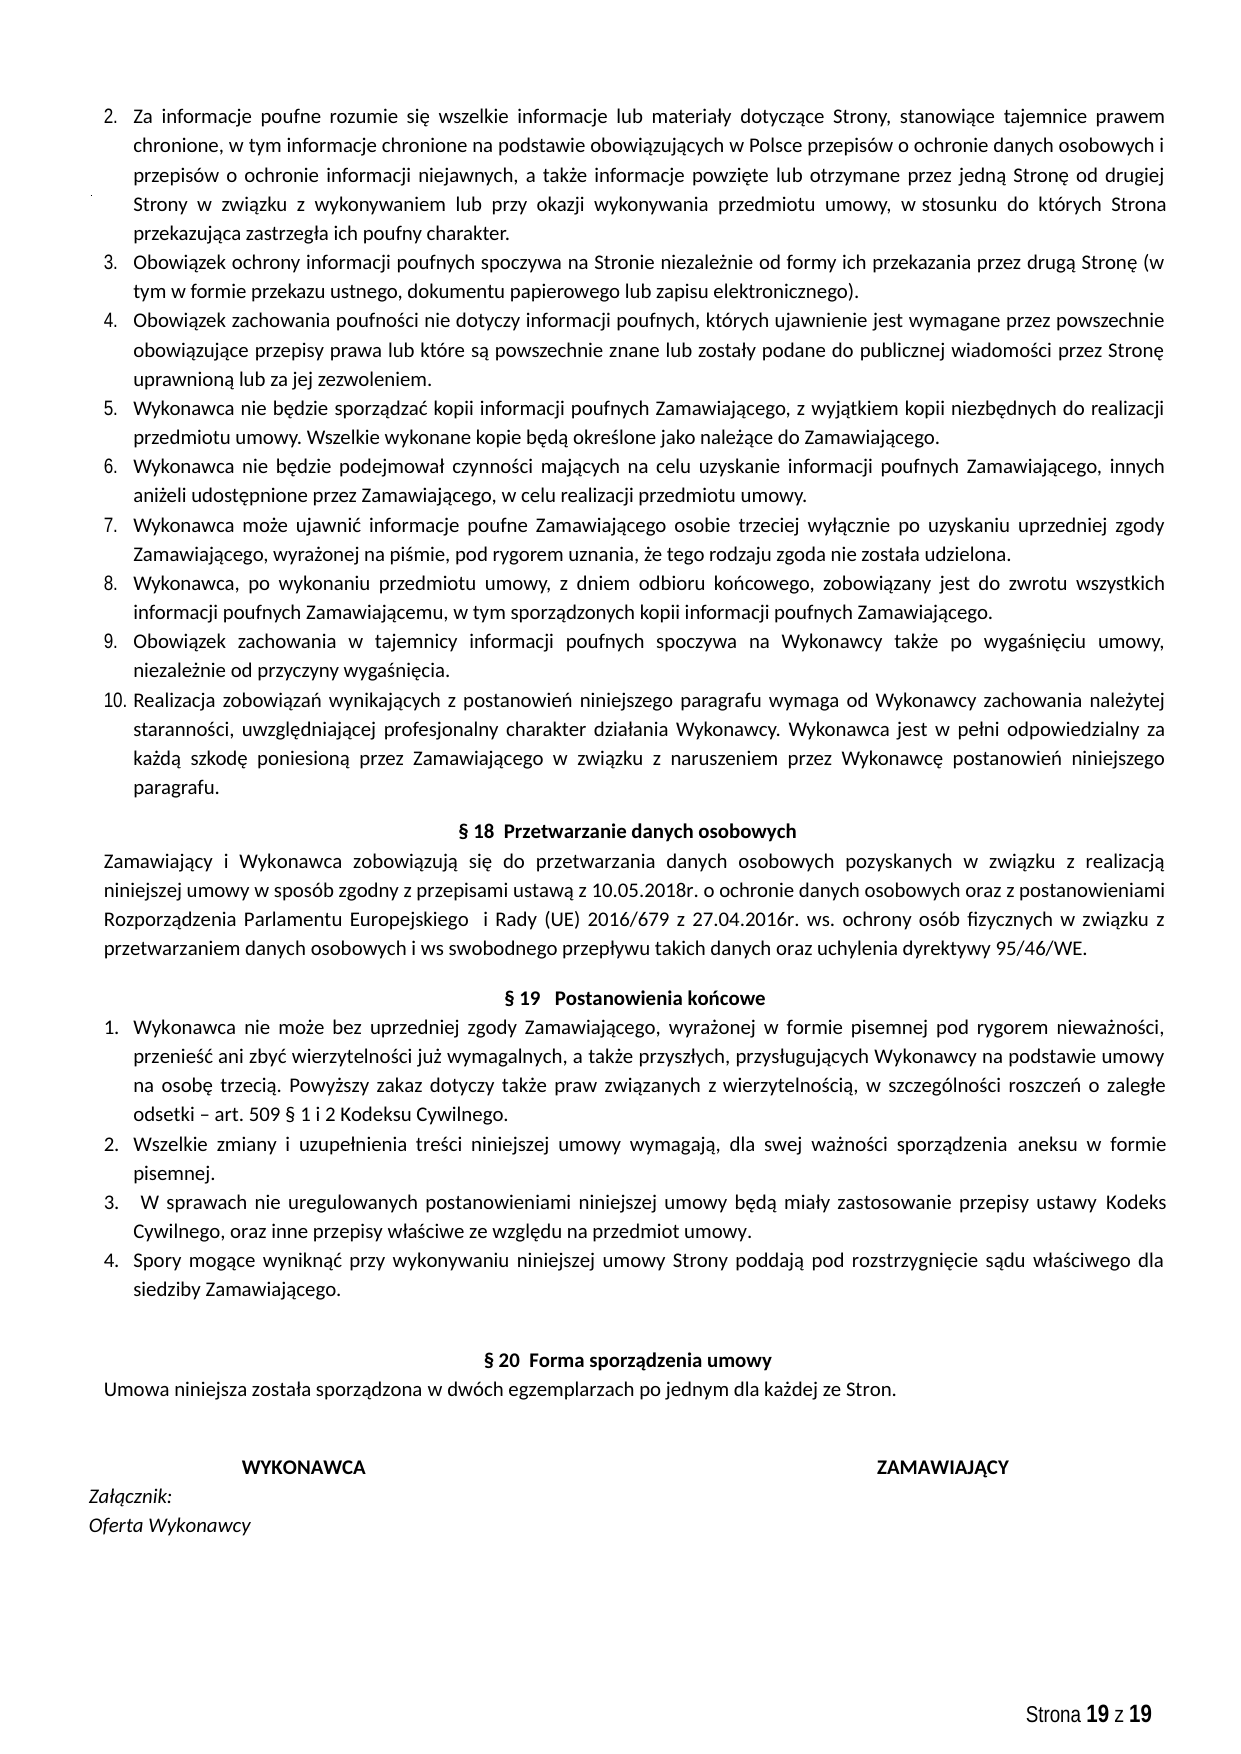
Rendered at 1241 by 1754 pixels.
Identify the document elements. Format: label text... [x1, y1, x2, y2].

text Zamawiający i Wykonawca zobowiązują się do przetwarzania danych osobowych pozyskanych w związku z realizacją niniejszej umowy w sposób zgodny z przepisami ustawą z 10.05.2018r. o ochronie danych osobowych oraz z postanowieniami Rozporządzenia Parlamentu Europejskiego i Rady (UE) 2016/679 z 27.04.2016r. ws. ochrony osób fizycznych w związku z przetwarzaniem danych osobowych i ws swobodnego przepływu takich danych oraz uchylenia dyrektywy 95/46/WE. [103, 848, 1166, 961]
list Wykonawca nie może bez uprzedniej zgody Zamawiającego, wyrażonej w formie pisemnej pod rygorem nieważności, przenieść ani zbyć wierzytelności już wymagalnych, a także przyszłych, przysługujących Wykonawcy na podstawie umowy na osobę trzecią. Powyższy zakaz dotyczy także praw związanych z wierzytelnością, w szczególności roszczeń o zaległe odsetki – art. 509 § 1 i 2 Kodeksu Cywilnego. [103, 1014, 1166, 1127]
list Obowiązek ochrony informacji poufnych spoczywa na Stronie niezależnie od formy ich przekazania przez drugą Stronę (w tym w formie przekazu ustnego, dokumentu papierowego lub zapisu elektronicznego). [103, 249, 1166, 304]
list Realizacja zobowiązań wynikających z postanowień niniejszego paragrafu wymaga od Wykonawcy zachowania należytej staranności, uwzględniającej profesjonalny charakter działania Wykonawcy. Wykonawca jest w pełni odpowiedzialny za każdą szkodę poniesioną przez Zamawiającego w związku z naruszeniem przez Wykonawcę postanowień niniejszego paragrafu. [103, 687, 1166, 800]
text Oferta Wykonawcy [89, 1513, 1152, 1538]
text § 20 Forma sporządzenia umowy [103, 1347, 1152, 1373]
list Wykonawca, po wykonaniu przedmiotu umowy, z dniem odbioru końcowego, zobowiązany jest do zwrotu wszystkich informacji poufnych Zamawiającemu, w tym sporządzonych kopii informacji poufnych Zamawiającego. [103, 570, 1166, 625]
list Wykonawca nie będzie podejmował czynności mających na celu uzyskanie informacji poufnych Zamawiającego, innych aniżeli udostępnione przez Zamawiającego, w celu realizacji przedmiotu umowy. [103, 453, 1166, 508]
list Obowiązek zachowania w tajemnicy informacji poufnych spoczywa na Wykonawcy także po wygaśnięciu umowy, niezależnie od przyczyny wygaśnięcia. [103, 628, 1166, 683]
text § 19 Postanowienia końcowe [103, 985, 1166, 1010]
list Obowiązek zachowania poufności nie dotyczy informacji poufnych, których ujawnienie jest wymagane przez powszechnie obowiązujące przepisy prawa lub które są powszechnie znane lub zostały podane do publicznej wiadomości przez Stronę uprawnioną lub za jej zezwoleniem. [103, 308, 1166, 391]
text Załącznik: [89, 1483, 1152, 1509]
list W sprawach nie uregulowanych postanowieniami niniejszej umowy będą miały zastosowanie przepisy ustawy Kodeks Cywilnego, oraz inne przepisy właściwe ze względu na przedmiot umowy. [103, 1189, 1166, 1244]
list Spory mogące wyniknąć przy wykonywaniu niniejszej umowy Strony poddają pod rozstrzygnięcie sądu właściwego dla siedziby Zamawiającego. [103, 1247, 1166, 1302]
list Wykonawca może ujawnić informacje poufne Zamawiającego osobie trzeciej wyłącznie po uzyskaniu uprzedniej zgody Zamawiającego, wyrażonej na piśmie, pod rygorem uznania, że tego rodzaju zgoda nie została udzielona. [103, 512, 1166, 566]
list Umowa niniejsza została sporządzona w dwóch egzemplarzach po jednym dla każdej ze Stron. [103, 1377, 1152, 1402]
text § 18 Przetwarzanie danych osobowych [89, 819, 1166, 844]
text WYKONAWCA ZAMAWIAJĄCY [59, 1454, 1191, 1480]
list Wszelkie zmiany i uzupełnienia treści niniejszej umowy wymagają, dla swej ważności sporządzenia aneksu w formie pisemnej. [103, 1131, 1166, 1185]
list Wykonawca nie będzie sporządzać kopii informacji poufnych Zamawiającego, z wyjątkiem kopii niezbędnych do realizacji przedmiotu umowy. Wszelkie wykonane kopie będą określone jako należące do Zamawiającego. [103, 395, 1166, 450]
list Za informacje poufne rozumie się wszelkie informacje lub materiały dotyczące Strony, stanowiące tajemnice prawem chronione, w tym informacje chronione na podstawie obowiązujących w Polsce przepisów o ochronie danych osobowych i przepisów o ochronie informacji niejawnych, a także informacje powzięte lub otrzymane przez jedną Stronę od drugiej Strony w związku z wykonywaniem lub przy okazji wykonywania przedmiotu umowy, w stosunku do których Strona przekazująca zastrzegła ich poufny charakter. [103, 103, 1166, 246]
